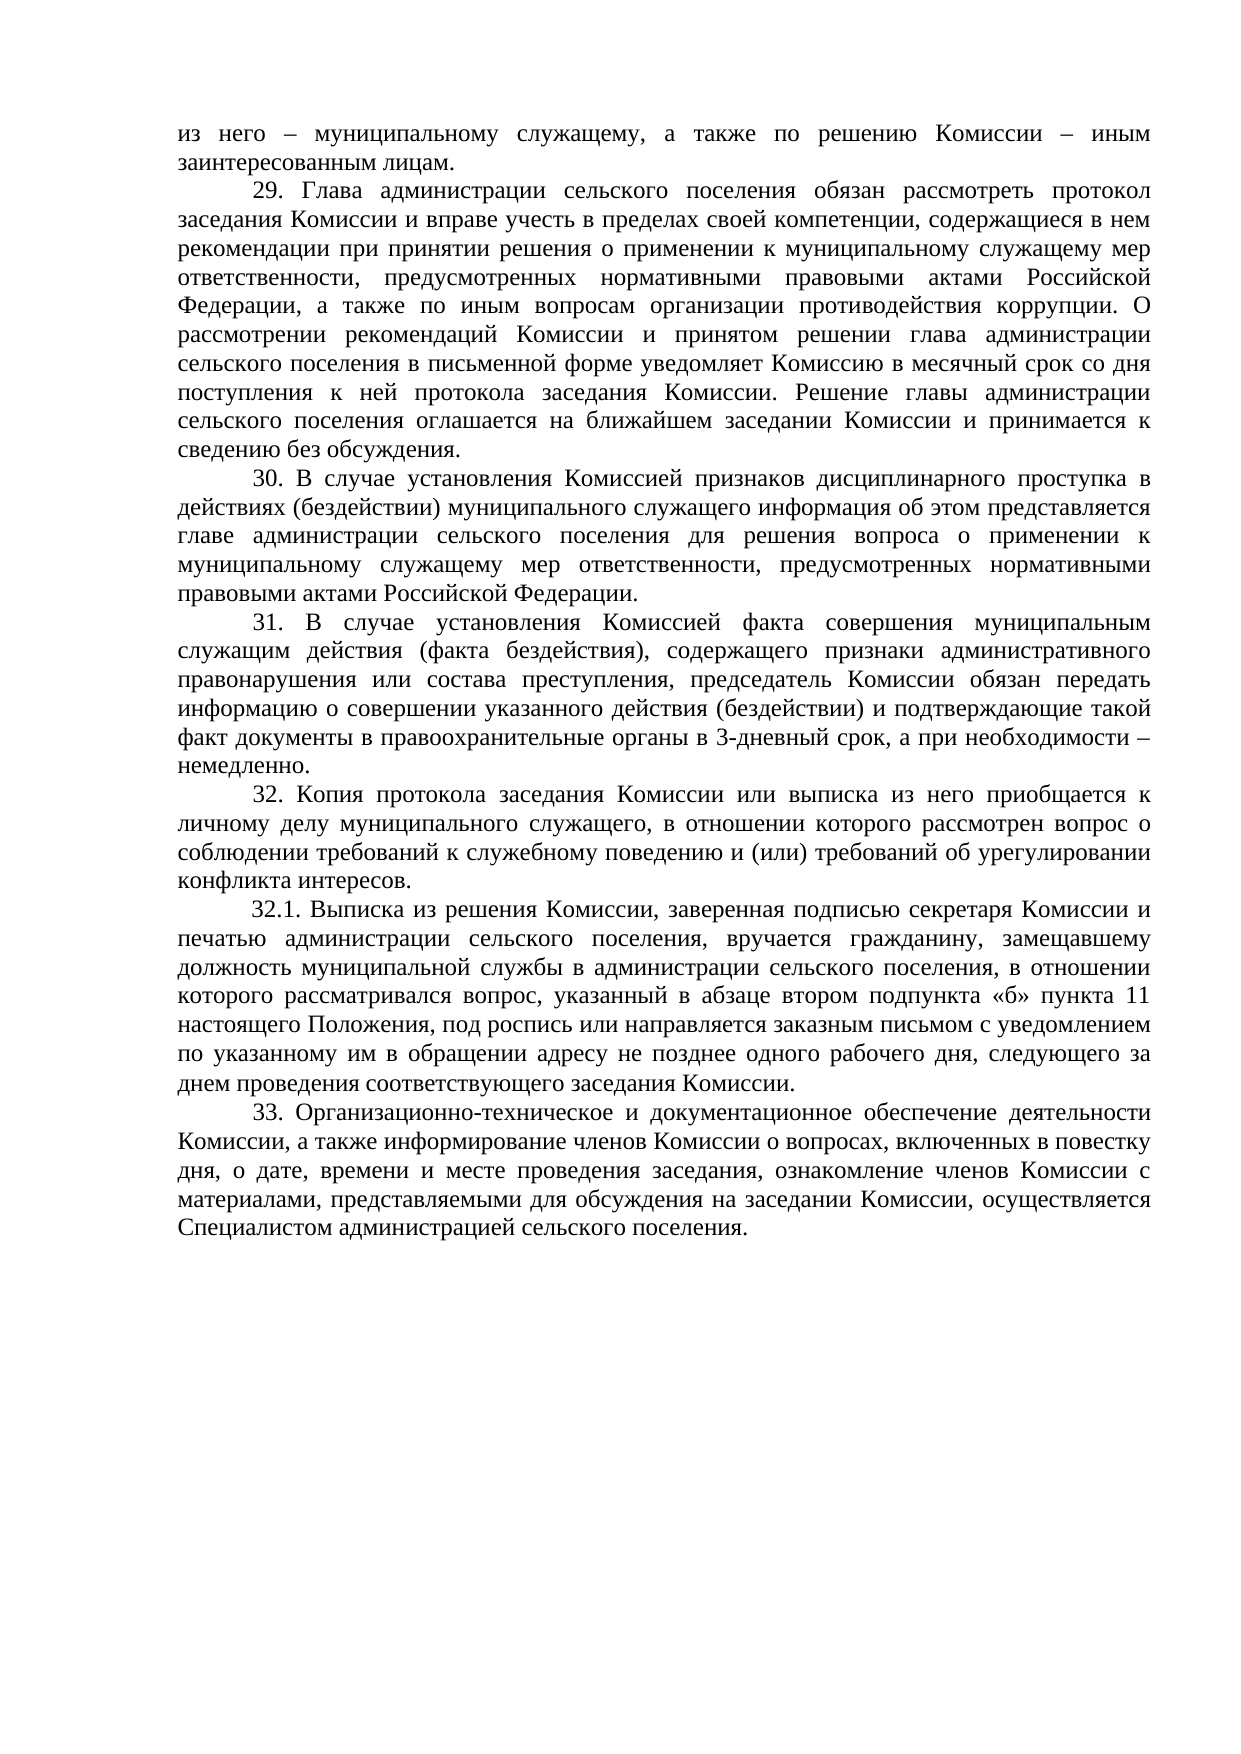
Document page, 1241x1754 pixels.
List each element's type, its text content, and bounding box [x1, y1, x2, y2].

text 30. В случае установления Комиссией признаков дисциплинарного проступка в действиях (бездействии) муниципального служащего информация об этом представляется главе администрации сельского поселения для решения вопроса о применении к муниципальному служащему мер ответственности, предусмотренных нормативными правовыми актами Российской Федерации. [177, 463, 1152, 607]
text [177, 118, 1152, 176]
text 32. Копия протокола заседания Комиссии или выписка из него приобщается к личному делу муниципального служащего, в отношении которого рассмотрен вопрос о соблюдении требований к служебному поведению и (или) требований об урегулировании конфликта интересов. [177, 779, 1152, 894]
text 32.1. Выписка из решения Комиссии, заверенная подписью секретаря Комиссии и печатью администрации сельского поселения, вручается гражданину, замещавшему должность муниципальной службы в администрации сельского поселения, в отношении которого рассматривался вопрос, указанный в абзаце втором подпункта «б» пункта 11 настоящего Положения, под роспись или направляется заказным письмом с уведомлением по указанному им в обращении адресу не позднее одного рабочего дня, следующего за днем проведения соответствующего заседания Комиссии. [177, 894, 1152, 1097]
text 29. Глава администрации сельского поселения обязан рассмотреть протокол заседания Комиссии и вправе учесть в пределах своей компетенции, содержащиеся в нем рекомендации при принятии решения о применении к муниципальному служащему мер ответственности, предусмотренных нормативными правовыми актами Российской Федерации, а также по иным вопросам организации противодействия коррупции. О рассмотрении рекомендаций Комиссии и принятом решении глава администрации сельского поселения в письменной форме уведомляет Комиссию в месячный срок со дня поступления к ней протокола заседания Комиссии. Решение главы администрации сельского поселения оглашается на ближайшем заседании Комиссии и принимается к сведению без обсуждения. [177, 176, 1152, 463]
text 33. Организационно-техническое и документационное обеспечение деятельности Комиссии, а также информирование членов Комиссии о вопросах, включенных в повестку дня, о дате, времени и месте проведения заседания, ознакомление членов Комиссии с материалами, представляемыми для обсуждения на заседании Комиссии, осуществляется Специалистом администрацией сельского поселения. [177, 1097, 1152, 1241]
text 31. В случае установления Комиссией факта совершения муниципальным служащим действия (факта бездействия), содержащего признаки административного правонарушения или состава преступления, председатель Комиссии обязан передать информацию о совершении указанного действия (бездействии) и подтверждающие такой факт документы в правоохранительные органы в 3-дневный срок, а при необходимости – немедленно. [177, 607, 1152, 779]
